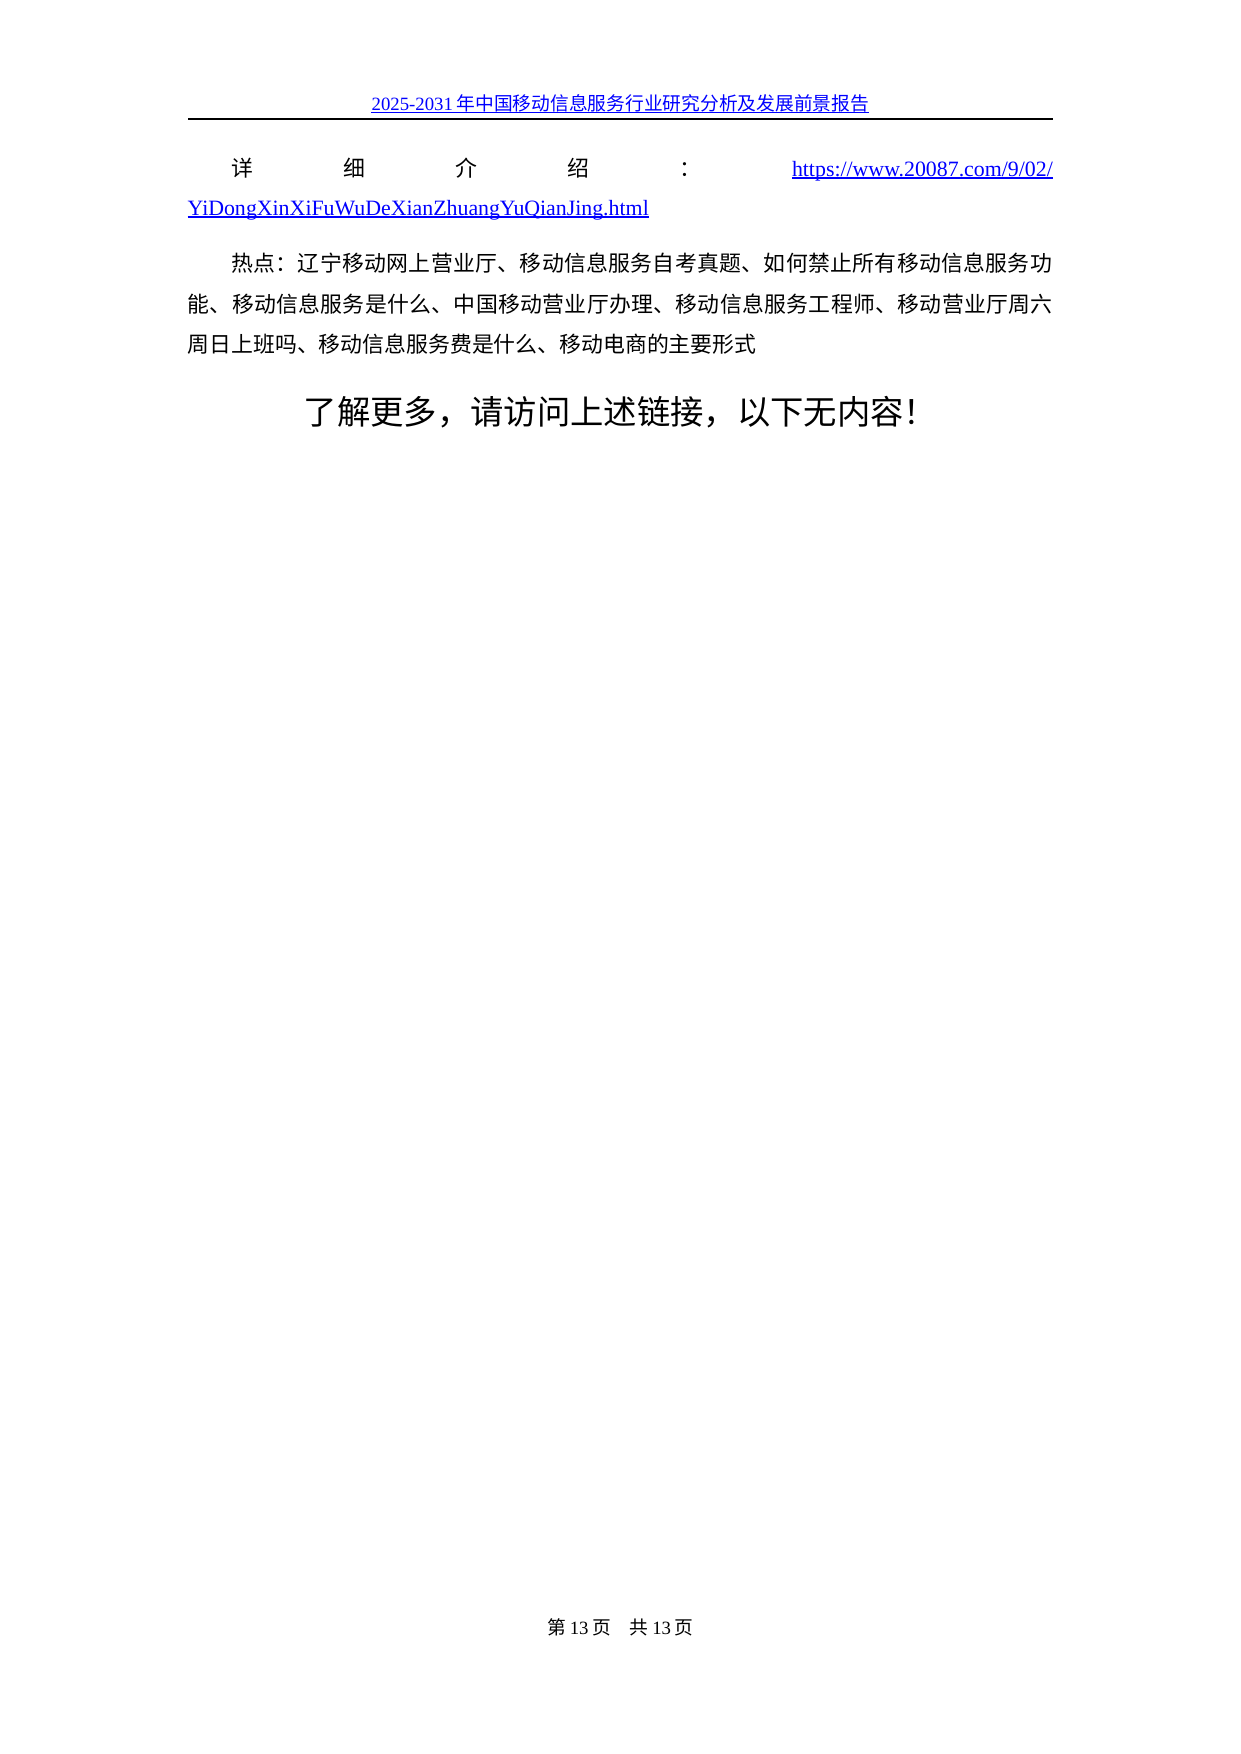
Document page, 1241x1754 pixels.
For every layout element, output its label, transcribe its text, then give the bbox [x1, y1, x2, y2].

text 详细介绍：https://www.20087.com/9/02/YiDongXinXiFuWuDeXianZhuangYuQianJing.html [187, 150, 1053, 223]
text 热点：辽宁移动网上营业厅、移动信息服务自考真题、如何禁止所有移动信息服务功能、移动信息服务是什么、中国移动营业厅办理、移动信息服务工程师、移动营业厅周六周日上班吗、移动信息服务费是什么、移动电商的主要形式 [187, 246, 1053, 359]
title 了解更多，请访问上述链接，以下无内容！ [187, 377, 1053, 442]
